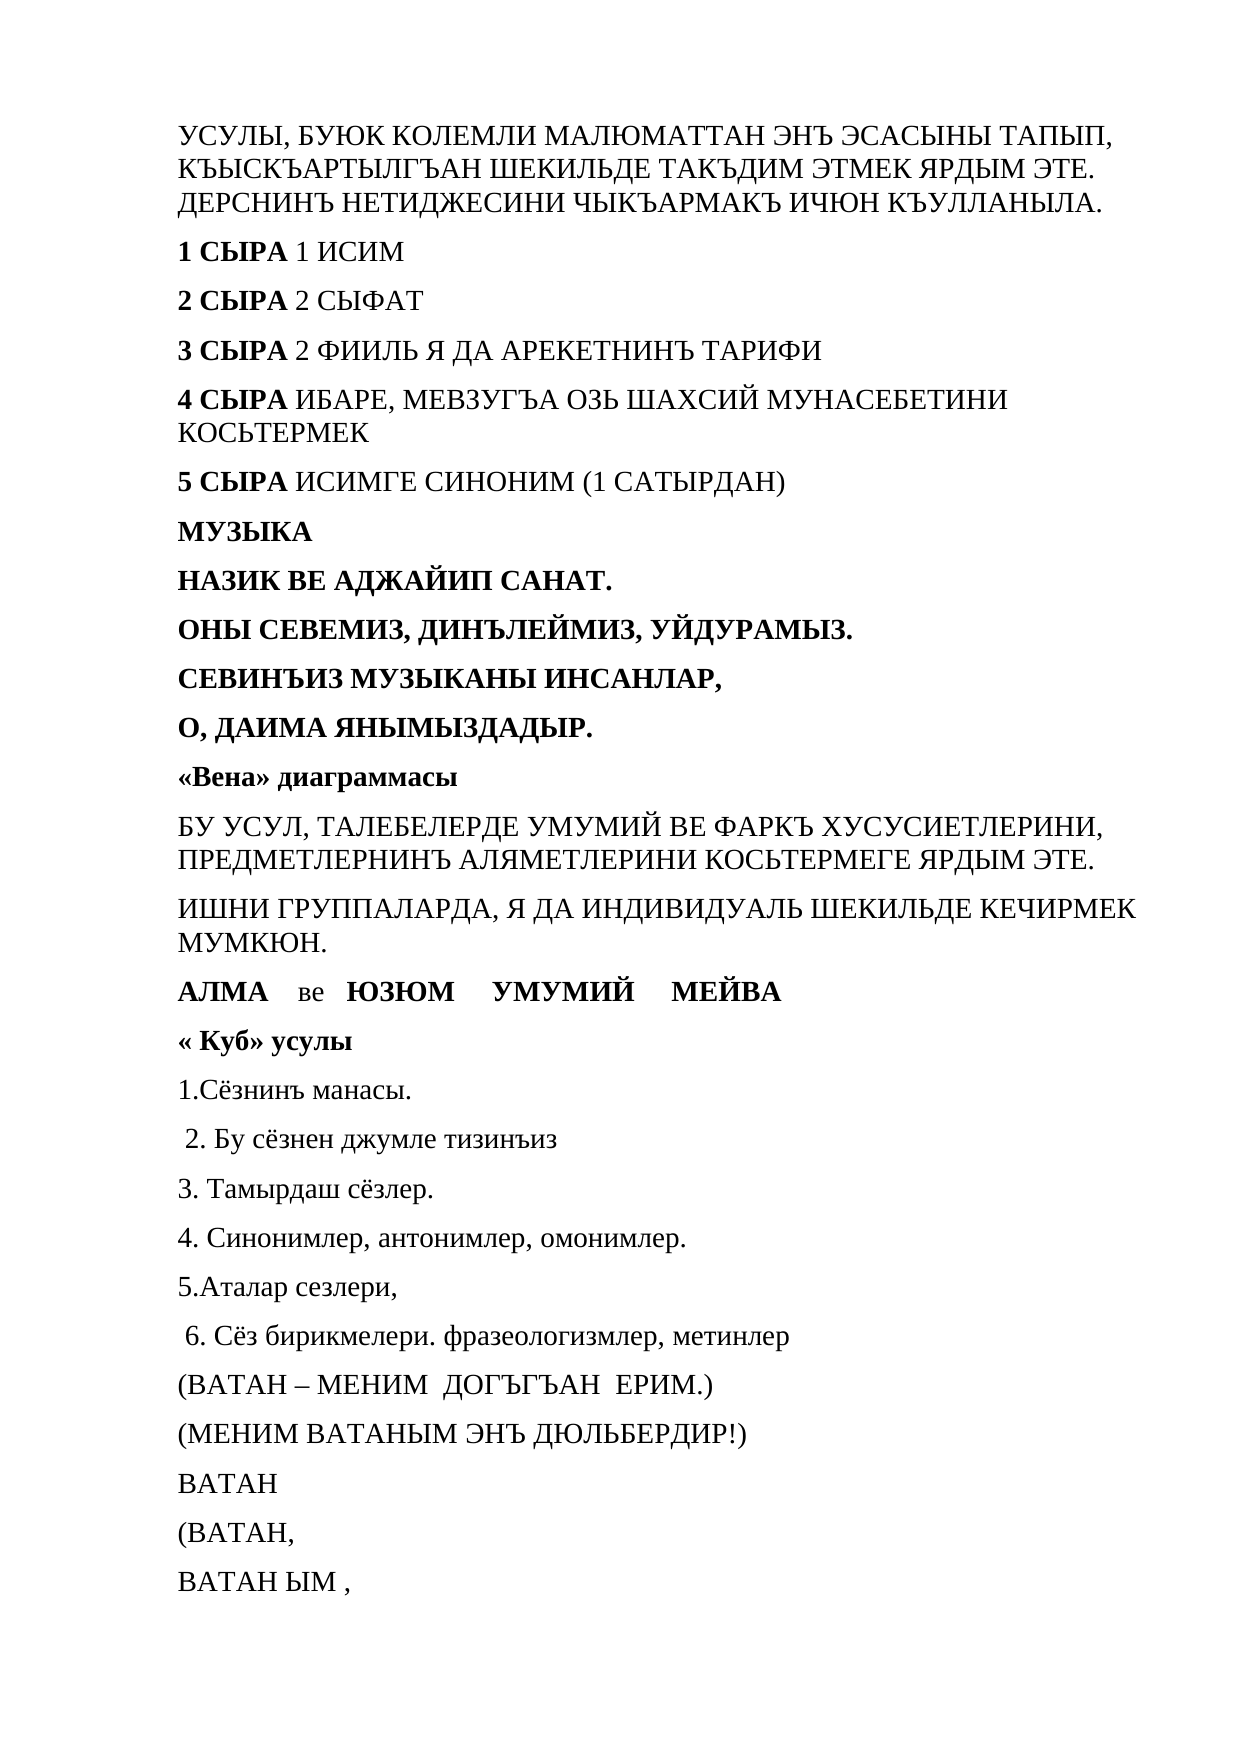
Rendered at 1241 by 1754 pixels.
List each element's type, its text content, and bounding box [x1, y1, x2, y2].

text (ВАТАН – МЕНИМ ДОГЪГЪАН ЕРИМ.) [177, 1367, 1152, 1401]
text «Вена» диаграммасы [177, 759, 1152, 793]
text 4. Синонимлер, антонимлер, омонимлер. [177, 1220, 1152, 1253]
text АЛМА ве ЮЗЮМ УМУМИЙ МЕЙВА [177, 974, 1152, 1008]
text СЕВИНЪИЗ МУЗЫКАНЫ ИНСАНЛАР, [177, 661, 1152, 695]
text ВАТАН ЫМ , [177, 1564, 1152, 1598]
text БУ УСУЛ, ТАЛЕБЕЛЕРДЕ УМУМИЙ ВЕ ФАРКЪ ХУСУСИЕТЛЕРИНИ, ПРЕДМЕТЛЕРНИНЪ АЛЯМЕТЛЕРИНИ КОСЬТЕРМЕГЕ ЯРДЫМ ЭТЕ. [177, 809, 1152, 876]
text 1.Сёзнинъ манасы. [177, 1072, 1152, 1106]
text 6. Сёз бирикмелери. фразеологизмлер, метинлер [177, 1318, 1152, 1352]
text 5 СЫРА ИСИМГЕ СИНОНИМ (1 САТЫРДАН) [177, 464, 1152, 498]
text НАЗИК ВЕ АДЖАЙИП САНАТ. [177, 563, 1152, 596]
text 3 СЫРА 2 ФИИЛЬ Я ДА АРЕКЕТНИНЪ ТАРИФИ [177, 333, 1152, 366]
text (МЕНИМ ВАТАНЫМ ЭНЪ ДЮЛЬБЕРДИР!) [177, 1417, 1152, 1450]
text 5.Аталар сезлери, [177, 1269, 1152, 1303]
text ВАТАН [177, 1466, 1152, 1499]
text (ВАТАН, [177, 1515, 1152, 1548]
text О, ДАИМА ЯНЫМЫЗДАДЫР. [177, 710, 1152, 744]
text МУЗЫКА [177, 514, 1152, 547]
text 2 СЫРА 2 СЫФАТ [177, 283, 1152, 317]
text ИШНИ ГРУППАЛАРДА, Я ДА ИНДИВИДУАЛЬ ШЕКИЛЬДЕ КЕЧИРМЕК МУМКЮН. [177, 891, 1152, 958]
text 4 СЫРА ИБАРЕ, МЕВЗУГЪА ОЗЬ ШАХСИЙ МУНАСЕБЕТИНИ КОСЬТЕРМЕК [177, 382, 1152, 449]
text « Куб» усулы [177, 1023, 1152, 1057]
text ОНЫ СЕВЕМИЗ, ДИНЪЛЕЙМИЗ, УЙДУРАМЫЗ. [177, 612, 1152, 646]
text 1 СЫРА 1 ИСИМ [177, 234, 1152, 268]
text 3. Тамырдаш сёзлер. [177, 1171, 1152, 1204]
text УСУЛЫ, БУЮК КОЛЕМЛИ МАЛЮМАТТАН ЭНЪ ЭСАСЫНЫ ТАПЫП, КЪЫСКЪАРТЫЛГЪАН ШЕКИЛЬДЕ ТАКЪДИМ ЭТМЕК ЯРДЫМ ЭТЕ. ДЕРСНИНЪ НЕТИДЖЕСИНИ ЧЫКЪАРМАКЪ ИЧЮН КЪУЛЛАНЫЛА. [177, 118, 1152, 219]
text 2. Бу сёзнен джумле тизинъиз [177, 1122, 1152, 1155]
